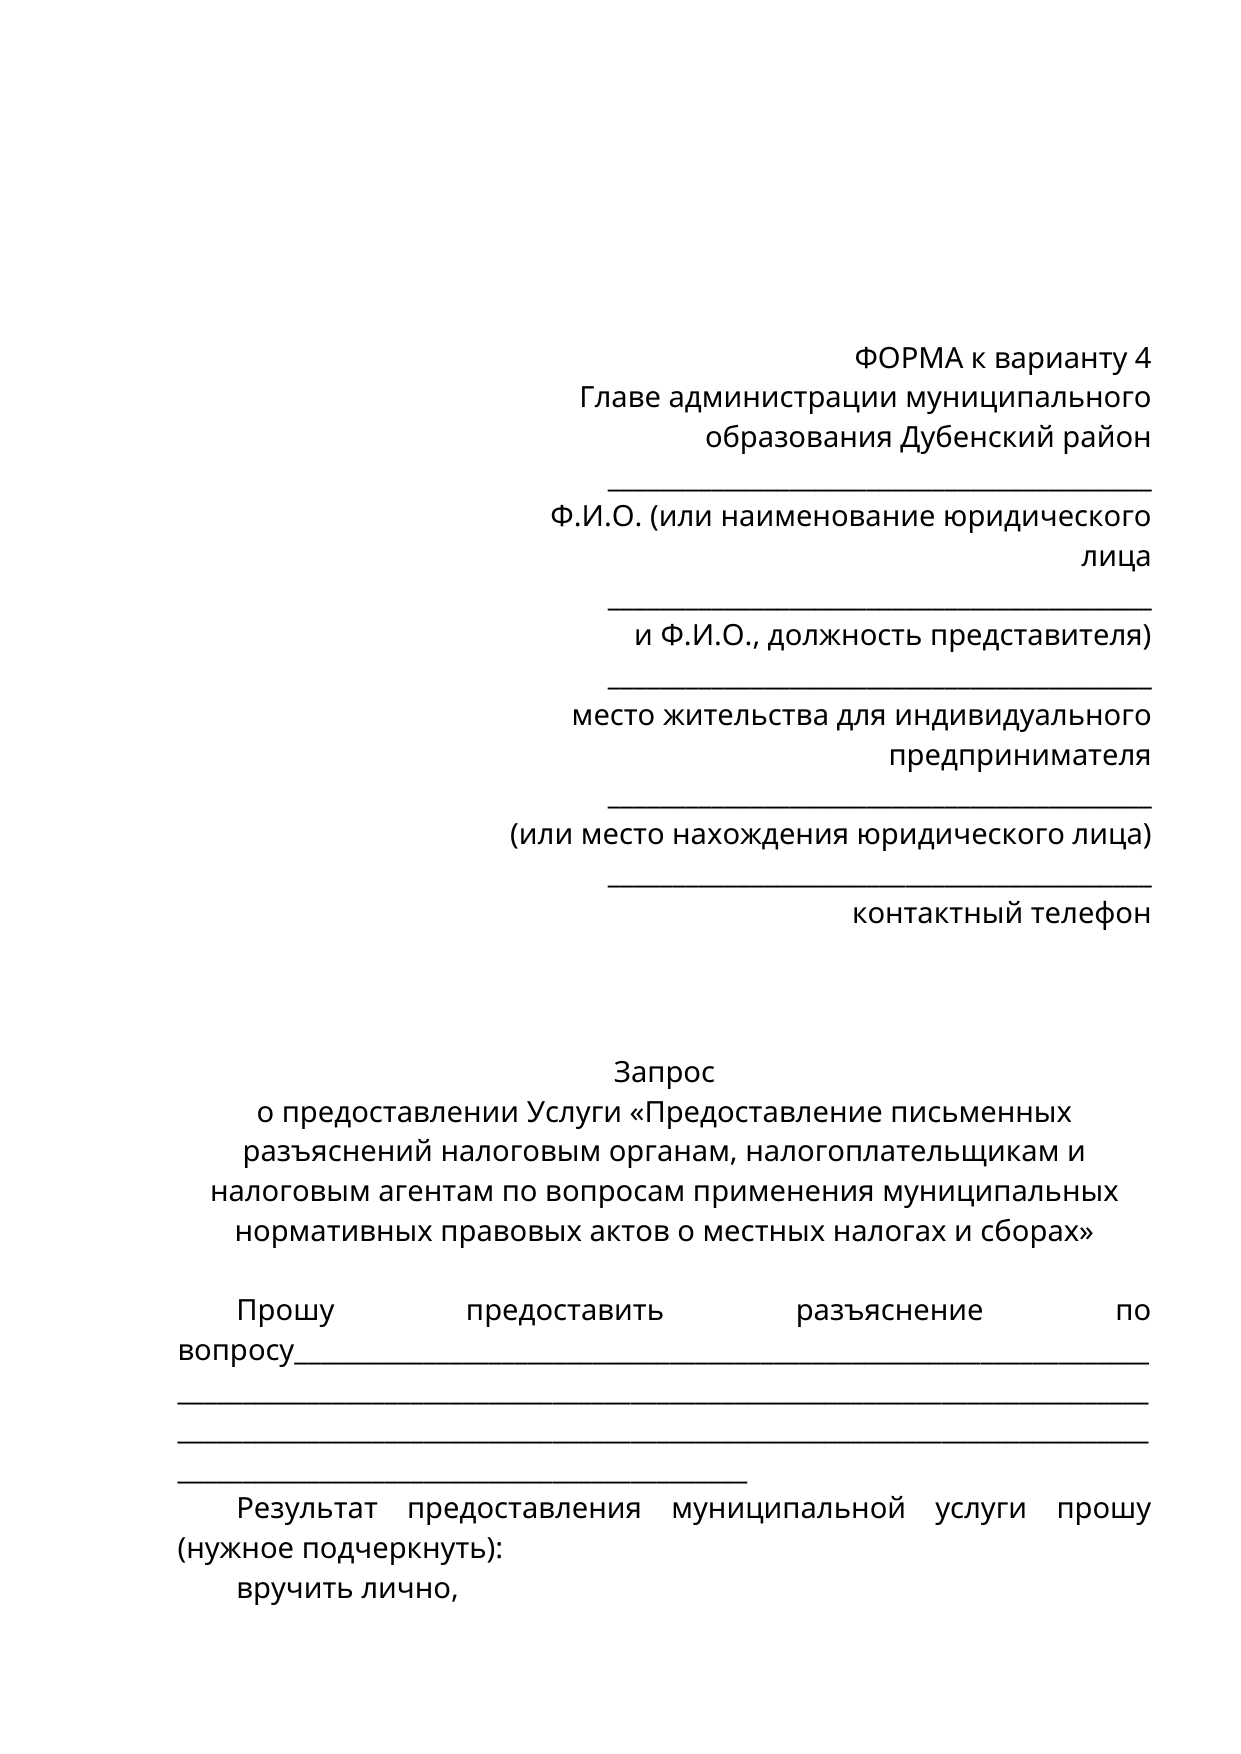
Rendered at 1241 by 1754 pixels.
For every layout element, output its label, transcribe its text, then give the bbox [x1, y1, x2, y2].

text Результат предоставления муниципальной услуги прошу (нужное подчеркнуть): [177, 1488, 1152, 1567]
text __________________________________________ [177, 575, 1152, 615]
text __________________________________________ [177, 853, 1152, 892]
text __________________________________________ [177, 654, 1152, 694]
text образования Дубенский район [177, 416, 1152, 456]
text вручить лично, [177, 1567, 1152, 1607]
text __________________________________________ [177, 773, 1152, 813]
text о предоставлении Услуги «Предоставление письменных разъяснений налоговым органам, налогоплательщикам и налоговым агентам по вопросам применения муниципальных нормативных правовых актов о местных налогах и сборах» [177, 1091, 1152, 1250]
text и Ф.И.О., должность представителя) [177, 615, 1152, 654]
text Прошу предоставить разъяснение по вопросу____________________________________________________________________________________________________________________________________________________________________________________________________________________________________________________________________ [177, 1289, 1152, 1488]
text Ф.И.О. (или наименование юридического лица [177, 496, 1152, 575]
text Главе администрации муниципального [177, 377, 1152, 416]
text контактный телефон [177, 892, 1152, 932]
text ФОРМА к варианту 4 [177, 337, 1152, 377]
text Запрос [177, 1051, 1152, 1091]
text (или место нахождения юридического лица) [177, 813, 1152, 853]
text __________________________________________ [177, 456, 1152, 496]
text место жительства для индивидуального предпринимателя [177, 694, 1152, 773]
